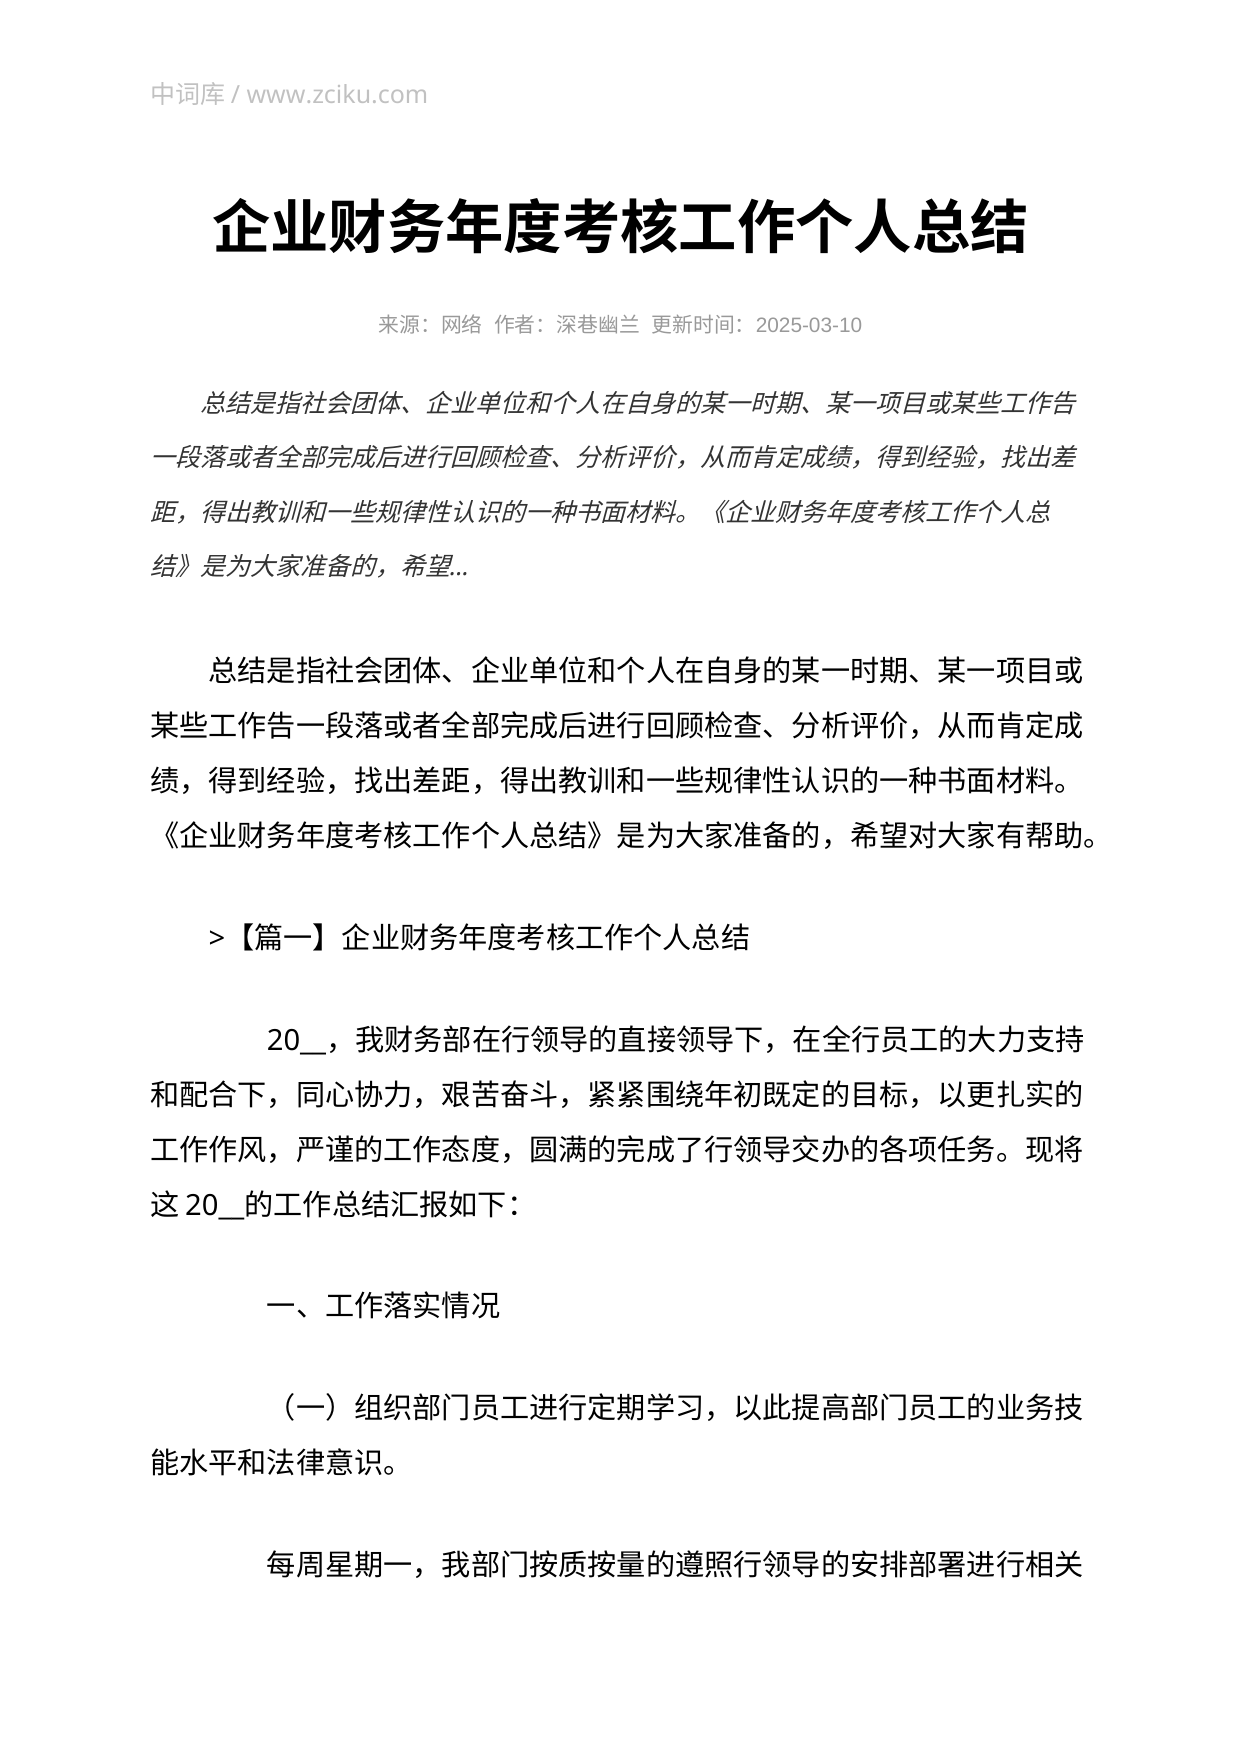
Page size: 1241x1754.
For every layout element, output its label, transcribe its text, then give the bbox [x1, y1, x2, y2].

text （一）组织部门员工进行定期学习，以此提高部门员工的业务技能水平和法律意识。 [150, 1385, 1090, 1482]
text >【篇一】企业财务年度考核工作个人总结 [150, 914, 1090, 957]
text 总结是指社会团体、企业单位和个人在自身的某一时期、某一项目或某些工作告一段落或者全部完成后进行回顾检查、分析评价，从而肯定成绩，得到经验，找出差距，得出教训和一些规律性认识的一种书面材料。《企业财务年度考核工作个人总结》是为大家准备的，希望对大家有帮助。 [150, 648, 1090, 855]
subtitle 企业财务年度考核工作个人总结 [150, 181, 1090, 266]
text 总结是指社会团体、企业单位和个人在自身的某一时期、某一项目或某些工作告一段落或者全部完成后进行回顾检查、分析评价，从而肯定成绩，得到经验，找出差距，得出教训和一些规律性认识的一种书面材料。《企业财务年度考核工作个人总结》是为大家准备的，希望... [150, 383, 1090, 583]
text 一、工作落实情况 [150, 1283, 1090, 1325]
text 20__，我财务部在行领导的直接领导下，在全行员工的大力支持和配合下，同心协力，艰苦奋斗，紧紧围绕年初既定的目标，以更扎实的工作作风，严谨的工作态度，圆满的完成了行领导交办的各项任务。现将这20__的工作总结汇报如下： [150, 1016, 1090, 1223]
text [150, 1541, 1090, 1584]
text 来源：网络 作者：深巷幽兰 更新时间：2025-03-10 [150, 313, 1090, 337]
